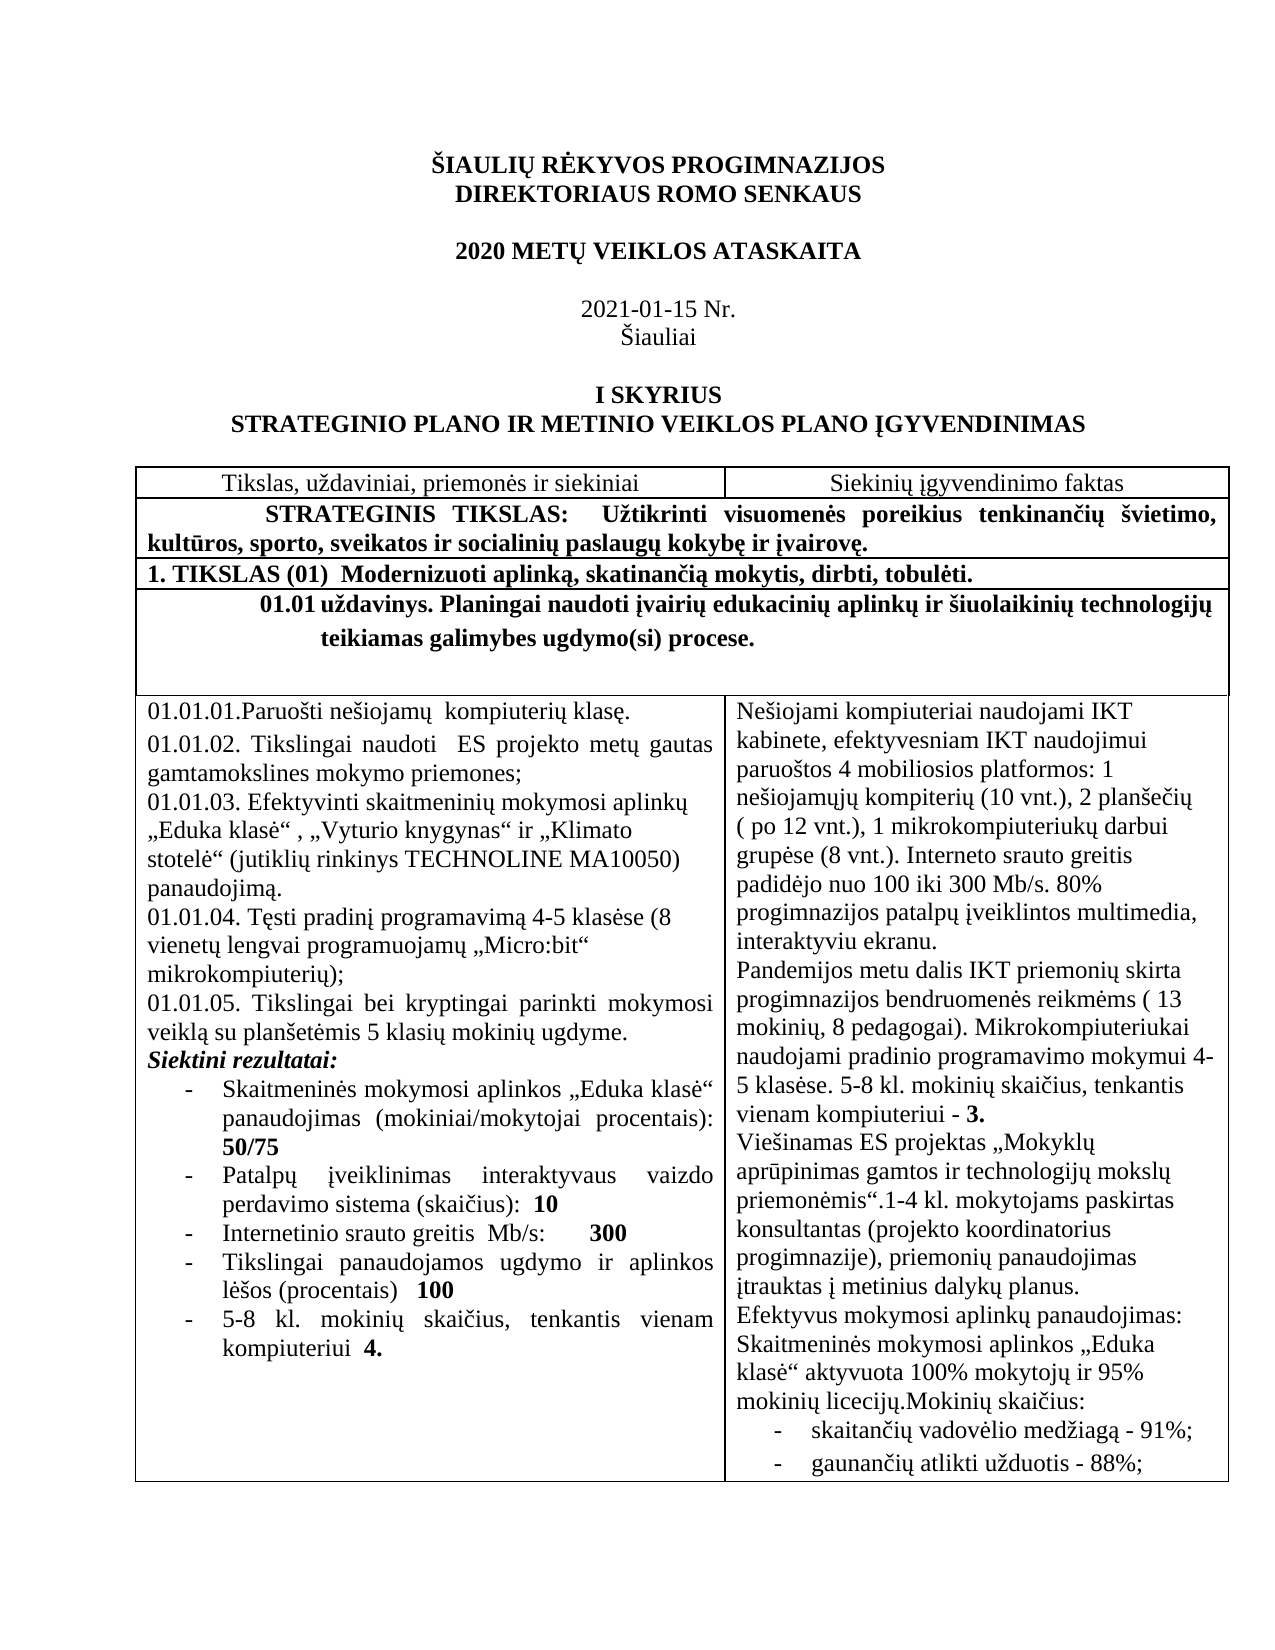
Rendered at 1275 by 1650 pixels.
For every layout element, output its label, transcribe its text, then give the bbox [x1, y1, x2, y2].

text DIREKTORIAUS ROMO SENKAUS [150, 179, 1167, 207]
text STRATEGINIO PLANO IR METINIO VEIKLOS PLANO ĮGYVENDINIMAS [150, 409, 1167, 437]
table_cell 1. TIKSLAS (01) Modernizuoti aplinką, skatinančią mokytis, dirbti, tobulėti. [137, 559, 1228, 587]
text I SKYRIUS [150, 380, 1167, 409]
text 2021-01-15 Nr. [150, 294, 1167, 322]
table_cell STRATEGINIS TIKSLAS: Užtikrinti visuomenės poreikius tenkinančių švietimo, kultūros, sporto, sveikatos ir socialinių paslaugų kokybę ir įvairovę. [137, 499, 1228, 557]
text Šiauliai [150, 322, 1167, 351]
table_cell uždavinys. Planingai naudoti įvairių edukacinių aplinkų ir šiuolaikinių technologijų teikiamas galimybes ugdymo(si) procese. [137, 590, 1228, 695]
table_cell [726, 695, 1228, 1481]
text ŠIAULIŲ RĖKYVOS PROGIMNAZIJOS [150, 150, 1167, 179]
table_header Siekinių įgyvendinimo faktas [726, 468, 1228, 497]
text 2020 METŲ VEIKLOS ATASKAITA [150, 236, 1167, 265]
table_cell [136, 696, 724, 1481]
table_header Tikslas, uždaviniai, priemonės ir siekiniai [137, 468, 724, 497]
